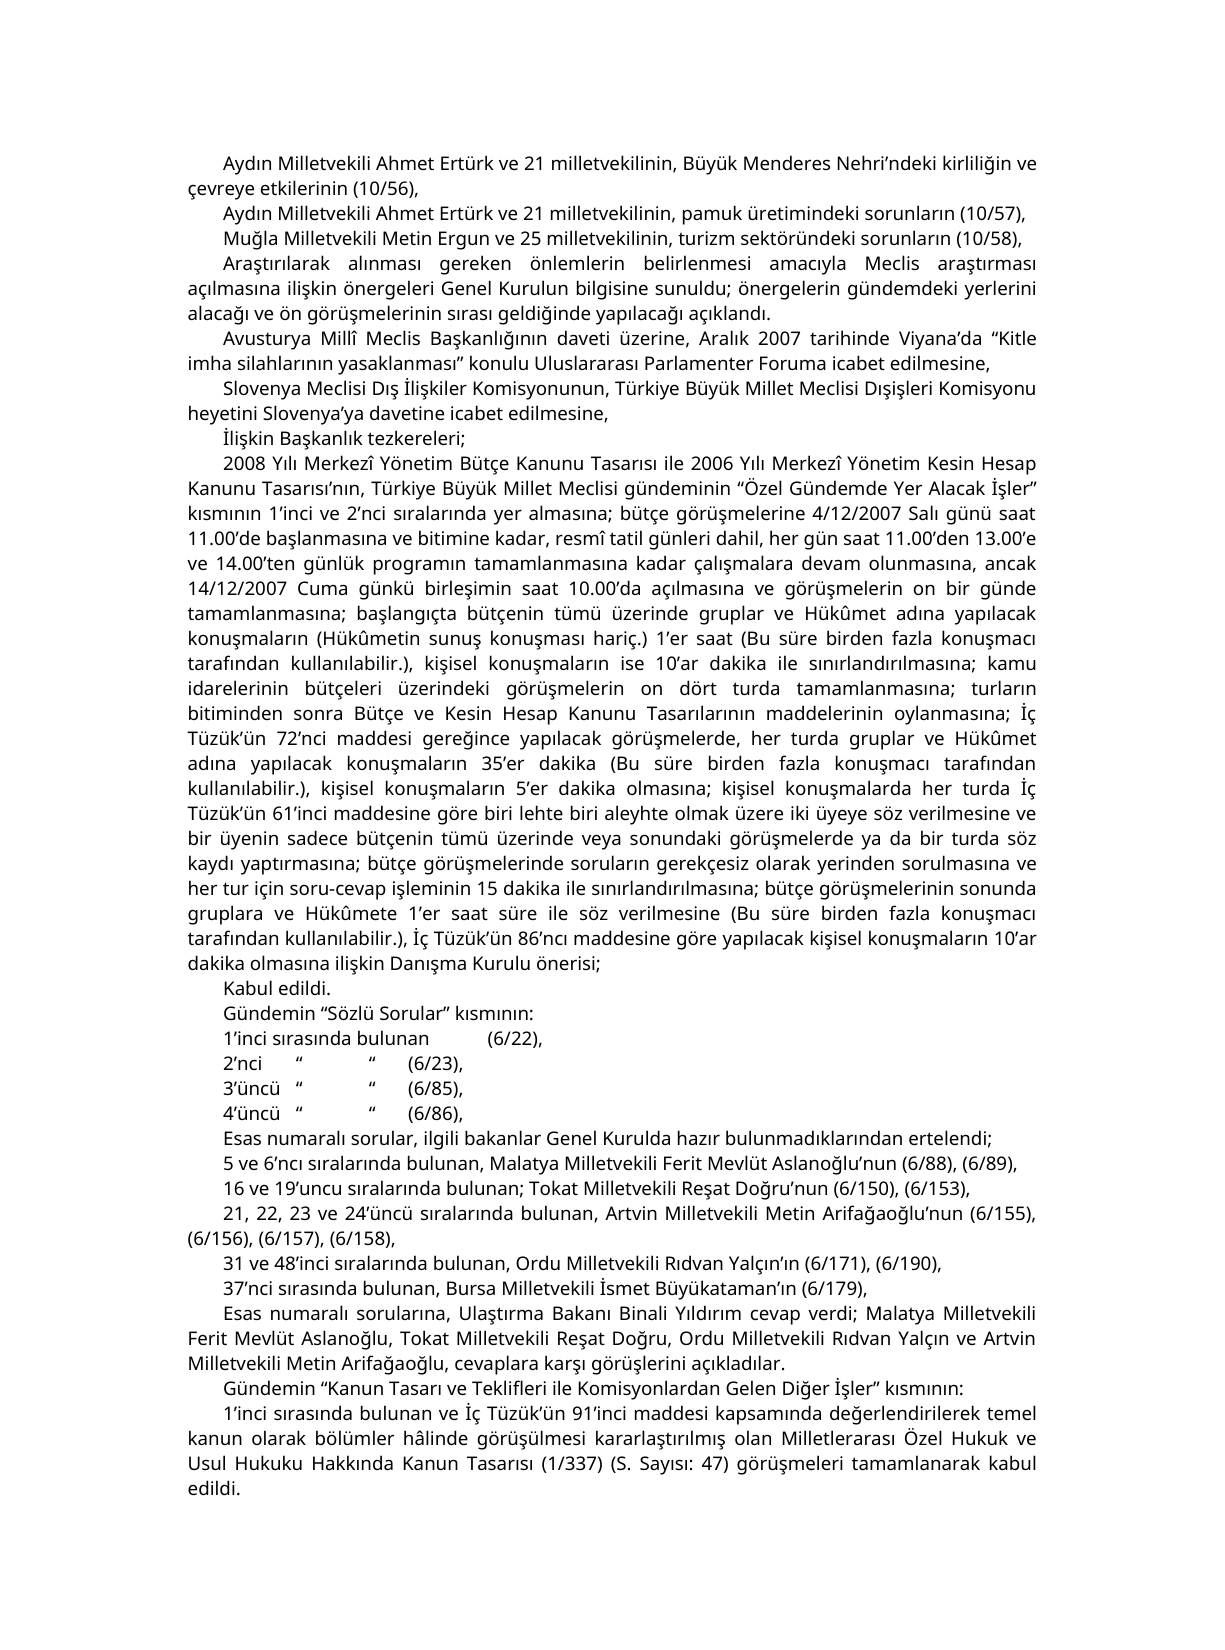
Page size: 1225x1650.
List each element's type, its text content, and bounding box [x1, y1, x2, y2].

text 37’nci sırasında bulunan, Bursa Milletvekili İsmet Büyükataman’ın (6/179), [187, 1275, 1037, 1300]
text Avusturya Millî Meclis Başkanlığının daveti üzerine, Aralık 2007 tarihinde Viyana’da “Kitle imha silahlarının yasaklanması” konulu Uluslararası Parlamenter Foruma icabet edilmesine, [187, 325, 1037, 375]
text 21, 22, 23 ve 24’üncü sıralarında bulunan, Artvin Milletvekili Metin Arifağaoğlu’nun (6/155), (6/156), (6/157), (6/158), [187, 1200, 1037, 1250]
text 5 ve 6’ncı sıralarında bulunan, Malatya Milletvekili Ferit Mevlüt Aslanoğlu’nun (6/88), (6/89), [187, 1150, 1037, 1175]
text 3’üncü “ “ (6/85), [187, 1075, 1037, 1100]
text 16 ve 19’uncu sıralarında bulunan; Tokat Milletvekili Reşat Doğru’nun (6/150), (6/153), [187, 1175, 1037, 1200]
text Esas numaralı sorularına, Ulaştırma Bakanı Binali Yıldırım cevap verdi; Malatya Milletvekili Ferit Mevlüt Aslanoğlu, Tokat Milletvekili Reşat Doğru, Ordu Milletvekili Rıdvan Yalçın ve Artvin Milletvekili Metin Arifağaoğlu, cevaplara karşı görüşlerini açıkladılar. [187, 1300, 1037, 1375]
text Araştırılarak alınması gereken önlemlerin belirlenmesi amacıyla Meclis araştırması açılmasına ilişkin önergeleri Genel Kurulun bilgisine sunuldu; önergelerin gündemdeki yerlerini alacağı ve ön görüşmelerinin sırası geldiğinde yapılacağı açıklandı. [187, 250, 1037, 325]
text 2008 Yılı Merkezî Yönetim Bütçe Kanunu Tasarısı ile 2006 Yılı Merkezî Yönetim Kesin Hesap Kanunu Tasarısı’nın, Türkiye Büyük Millet Meclisi gündeminin “Özel Gündemde Yer Alacak İşler” kısmının 1’inci ve 2’nci sıralarında yer almasına; bütçe görüşmelerine 4/12/2007 Salı günü saat 11.00’de başlanmasına ve bitimine kadar, resmî tatil günleri dahil, her gün saat 11.00’den 13.00’e ve 14.00’ten günlük programın tamamlanmasına kadar çalışmalara devam olunmasına, ancak 14/12/2007 Cuma günkü birleşimin saat 10.00’da açılmasına ve görüşmelerin on bir günde tamamlanmasına; başlangıçta bütçenin tümü üzerinde gruplar ve Hükûmet adına yapılacak konuşmaların (Hükûmetin sunuş konuşması hariç.) 1’er saat (Bu süre birden fazla konuşmacı tarafından kullanılabilir.), kişisel konuşmaların ise 10’ar dakika ile sınırlandırılmasına; kamu idarelerinin bütçeleri üzerindeki görüşmelerin on dört turda tamamlanmasına; turların bitiminden sonra Bütçe ve Kesin Hesap Kanunu Tasarılarının maddelerinin oylanmasına; İç Tüzük’ün 72’nci maddesi gereğince yapılacak görüşmelerde, her turda gruplar ve Hükûmet adına yapılacak konuşmaların 35’er dakika (Bu süre birden fazla konuşmacı tarafından kullanılabilir.), kişisel konuşmaların 5’er dakika olmasına; kişisel konuşmalarda her turda İç Tüzük’ün 61’inci maddesine göre biri lehte biri aleyhte olmak üzere iki üyeye söz verilmesine ve bir üyenin sadece bütçenin tümü üzerinde veya sonundaki görüşmelerde ya da bir turda söz kaydı yaptırmasına; bütçe görüşmelerinde soruların gerekçesiz olarak yerinden sorulmasına ve her tur için soru-cevap işleminin 15 dakika ile sınırlandırılmasına; bütçe görüşmelerinin sonunda gruplara ve Hükûmete 1’er saat süre ile söz verilmesine (Bu süre birden fazla konuşmacı tarafından kullanılabilir.), İç Tüzük’ün 86’ncı maddesine göre yapılacak kişisel konuşmaların 10’ar dakika olmasına ilişkin Danışma Kurulu önerisi; [187, 450, 1037, 975]
text Aydın Milletvekili Ahmet Ertürk ve 21 milletvekilinin, pamuk üretimindeki sorunların (10/57), [187, 200, 1037, 225]
text 4’üncü “ “ (6/86), [187, 1100, 1037, 1125]
text Gündemin “Kanun Tasarı ve Teklifleri ile Komisyonlardan Gelen Diğer İşler” kısmının: [187, 1375, 1037, 1400]
text Slovenya Meclisi Dış İlişkiler Komisyonunun, Türkiye Büyük Millet Meclisi Dışişleri Komisyonu heyetini Slovenya’ya davetine icabet edilmesine, [187, 375, 1037, 425]
text 1’inci sırasında bulunan ve İç Tüzük’ün 91’inci maddesi kapsamında değerlendirilerek temel kanun olarak bölümler hâlinde görüşülmesi kararlaştırılmış olan Milletlerarası Özel Hukuk ve Usul Hukuku Hakkında Kanun Tasarısı (1/337) (S. Sayısı: 47) görüşmeleri tamamlanarak kabul edildi. [187, 1400, 1037, 1500]
text 2’nci “ “ (6/23), [187, 1050, 1037, 1075]
text İlişkin Başkanlık tezkereleri; [187, 425, 1037, 450]
text 31 ve 48’inci sıralarında bulunan, Ordu Milletvekili Rıdvan Yalçın’ın (6/171), (6/190), [187, 1250, 1037, 1275]
text 1’inci sırasında bulunan (6/22), [187, 1025, 1037, 1050]
text Kabul edildi. [187, 975, 1037, 1000]
text Esas numaralı sorular, ilgili bakanlar Genel Kurulda hazır bulunmadıklarından ertelendi; [187, 1125, 1037, 1150]
text Muğla Milletvekili Metin Ergun ve 25 milletvekilinin, turizm sektöründeki sorunların (10/58), [187, 225, 1037, 250]
text Aydın Milletvekili Ahmet Ertürk ve 21 milletvekilinin, Büyük Menderes Nehri’ndeki kirliliğin ve çevreye etkilerinin (10/56), [187, 150, 1037, 200]
text Gündemin “Sözlü Sorular” kısmının: [187, 1000, 1037, 1025]
